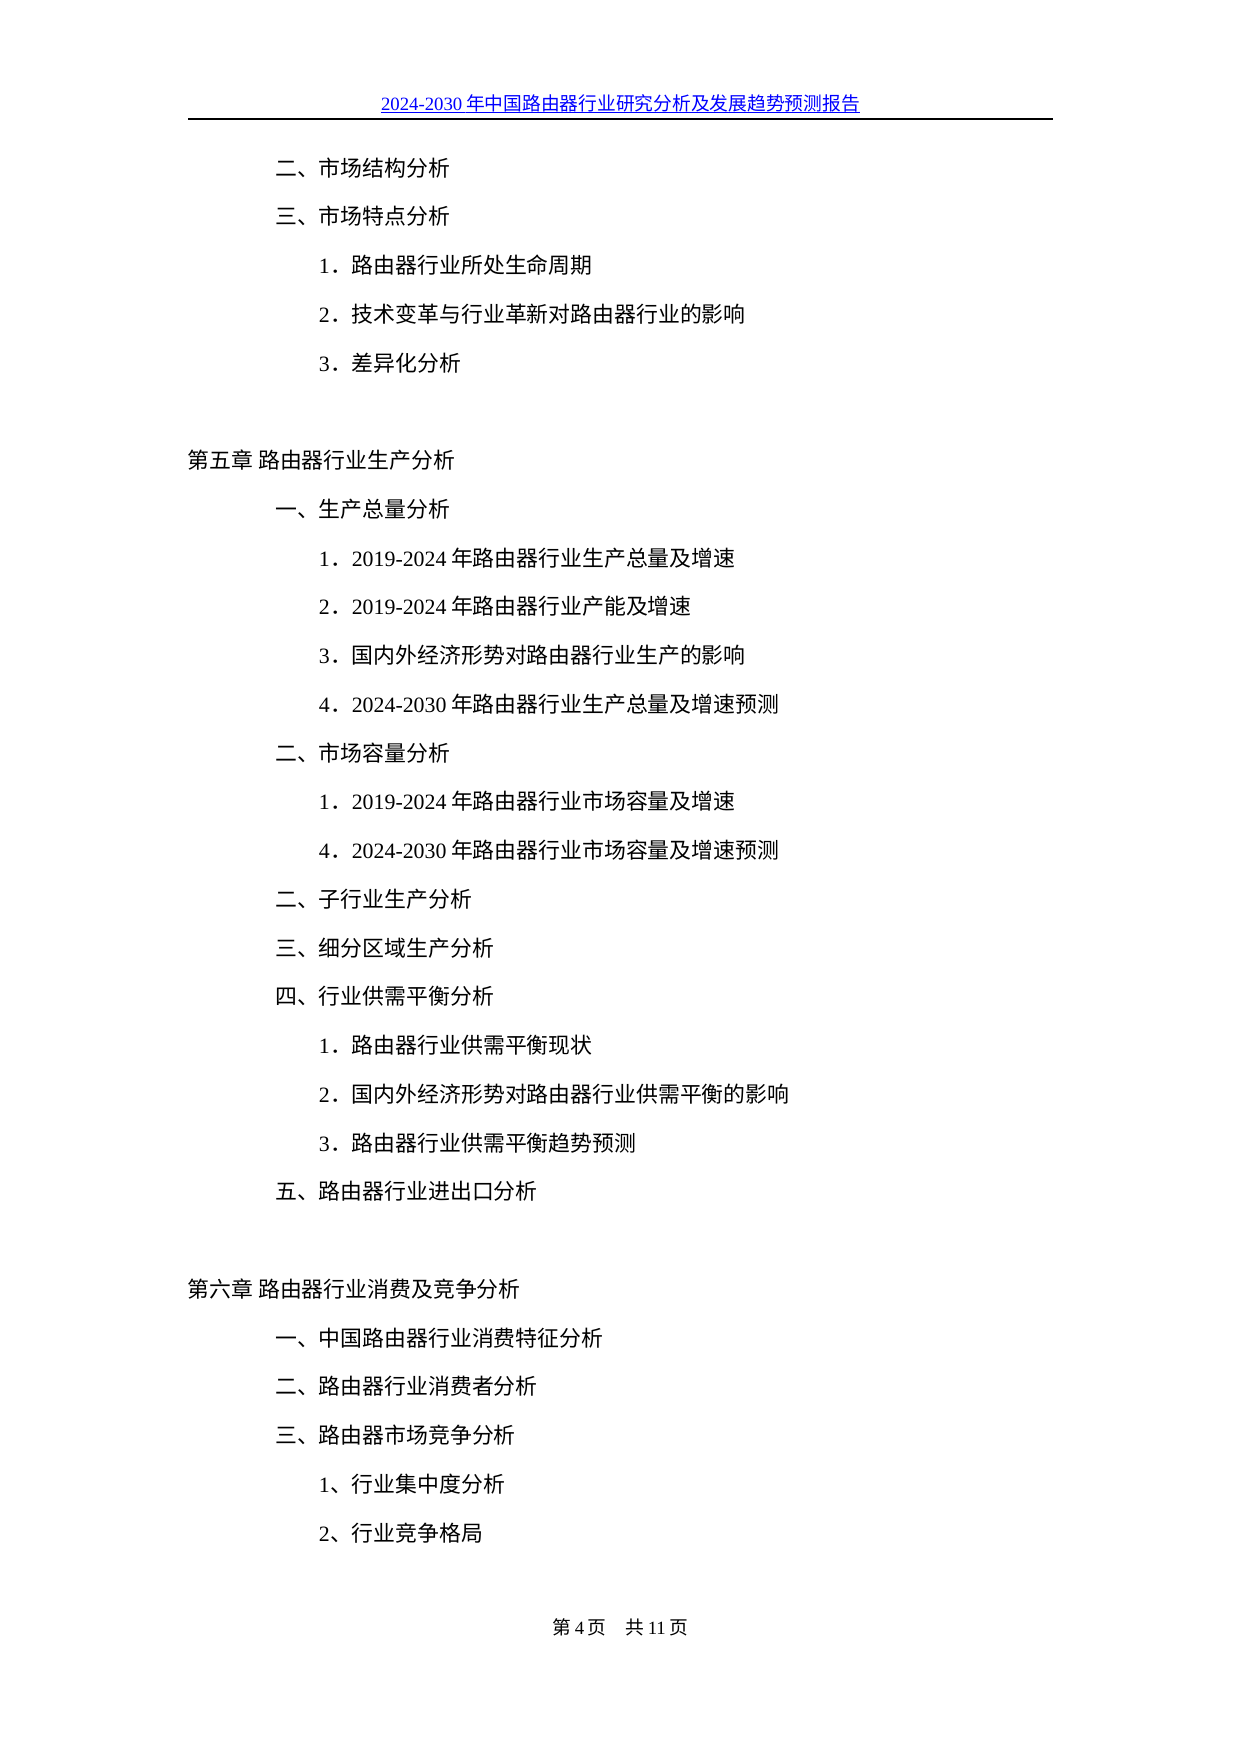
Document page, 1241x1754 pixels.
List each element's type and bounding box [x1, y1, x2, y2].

text [187, 150, 1053, 1548]
